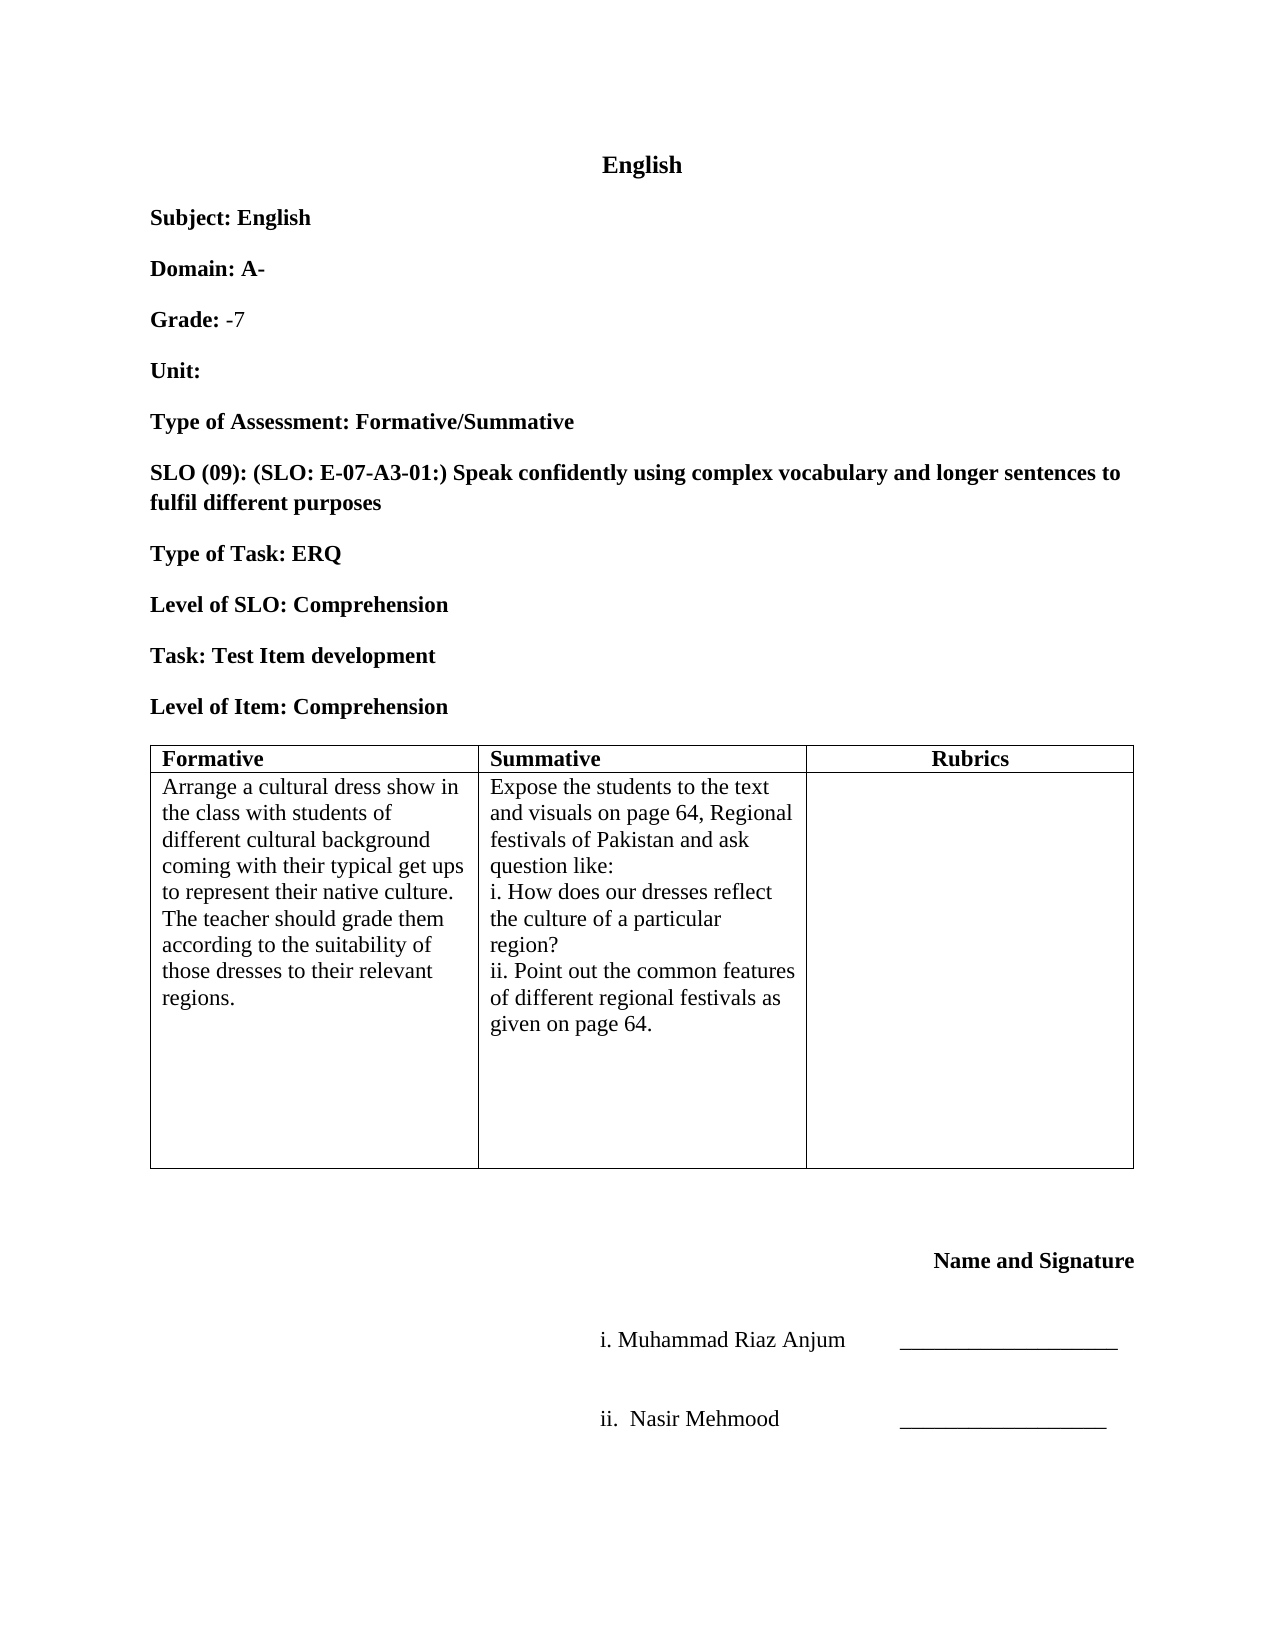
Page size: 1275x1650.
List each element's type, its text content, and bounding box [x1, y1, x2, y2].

text SLO (09): (SLO: E-07-A3-01:) Speak confidently using complex vocabulary and longer sentences to fulfil different purposes [150, 459, 1134, 516]
table_header Rubrics [807, 746, 1133, 772]
text Task: Test Item development [150, 642, 1134, 669]
text Name and Signature [150, 1247, 1134, 1273]
table_cell Arrange a cultural dress show in the class with students of different cultural background coming with their typical get ups to represent their native culture. The teacher should grade them according to the suitability of those dresses to their relevant regions. [151, 773, 478, 1168]
text Level of Item: Comprehension [150, 693, 1134, 720]
text Domain: A- [150, 255, 1134, 281]
text Type of Assessment: Formative/Summative [150, 408, 1134, 434]
text i. Muhammad Riaz Anjum ___________________ [150, 1326, 1134, 1352]
table_header Summative [479, 746, 806, 772]
text ii. Nasir Mehmood __________________ [150, 1405, 1134, 1432]
text Subject: English [150, 204, 1134, 230]
text Type of Task: ERQ [150, 540, 1134, 567]
table_cell [807, 773, 1133, 1168]
text English [150, 150, 1134, 179]
table_cell Expose the students to the text and visuals on page 64, Regional festivals of Pakistan and ask question like: i. How does our dresses reflect the culture of a particular region? ii. Point out the common features of different regional festivals as given on page 64. [479, 773, 806, 1168]
table_header Formative [151, 746, 478, 772]
text Unit: [150, 357, 1134, 383]
text Level of SLO: Comprehension [150, 591, 1134, 618]
text Grade: -7 [150, 306, 1134, 332]
